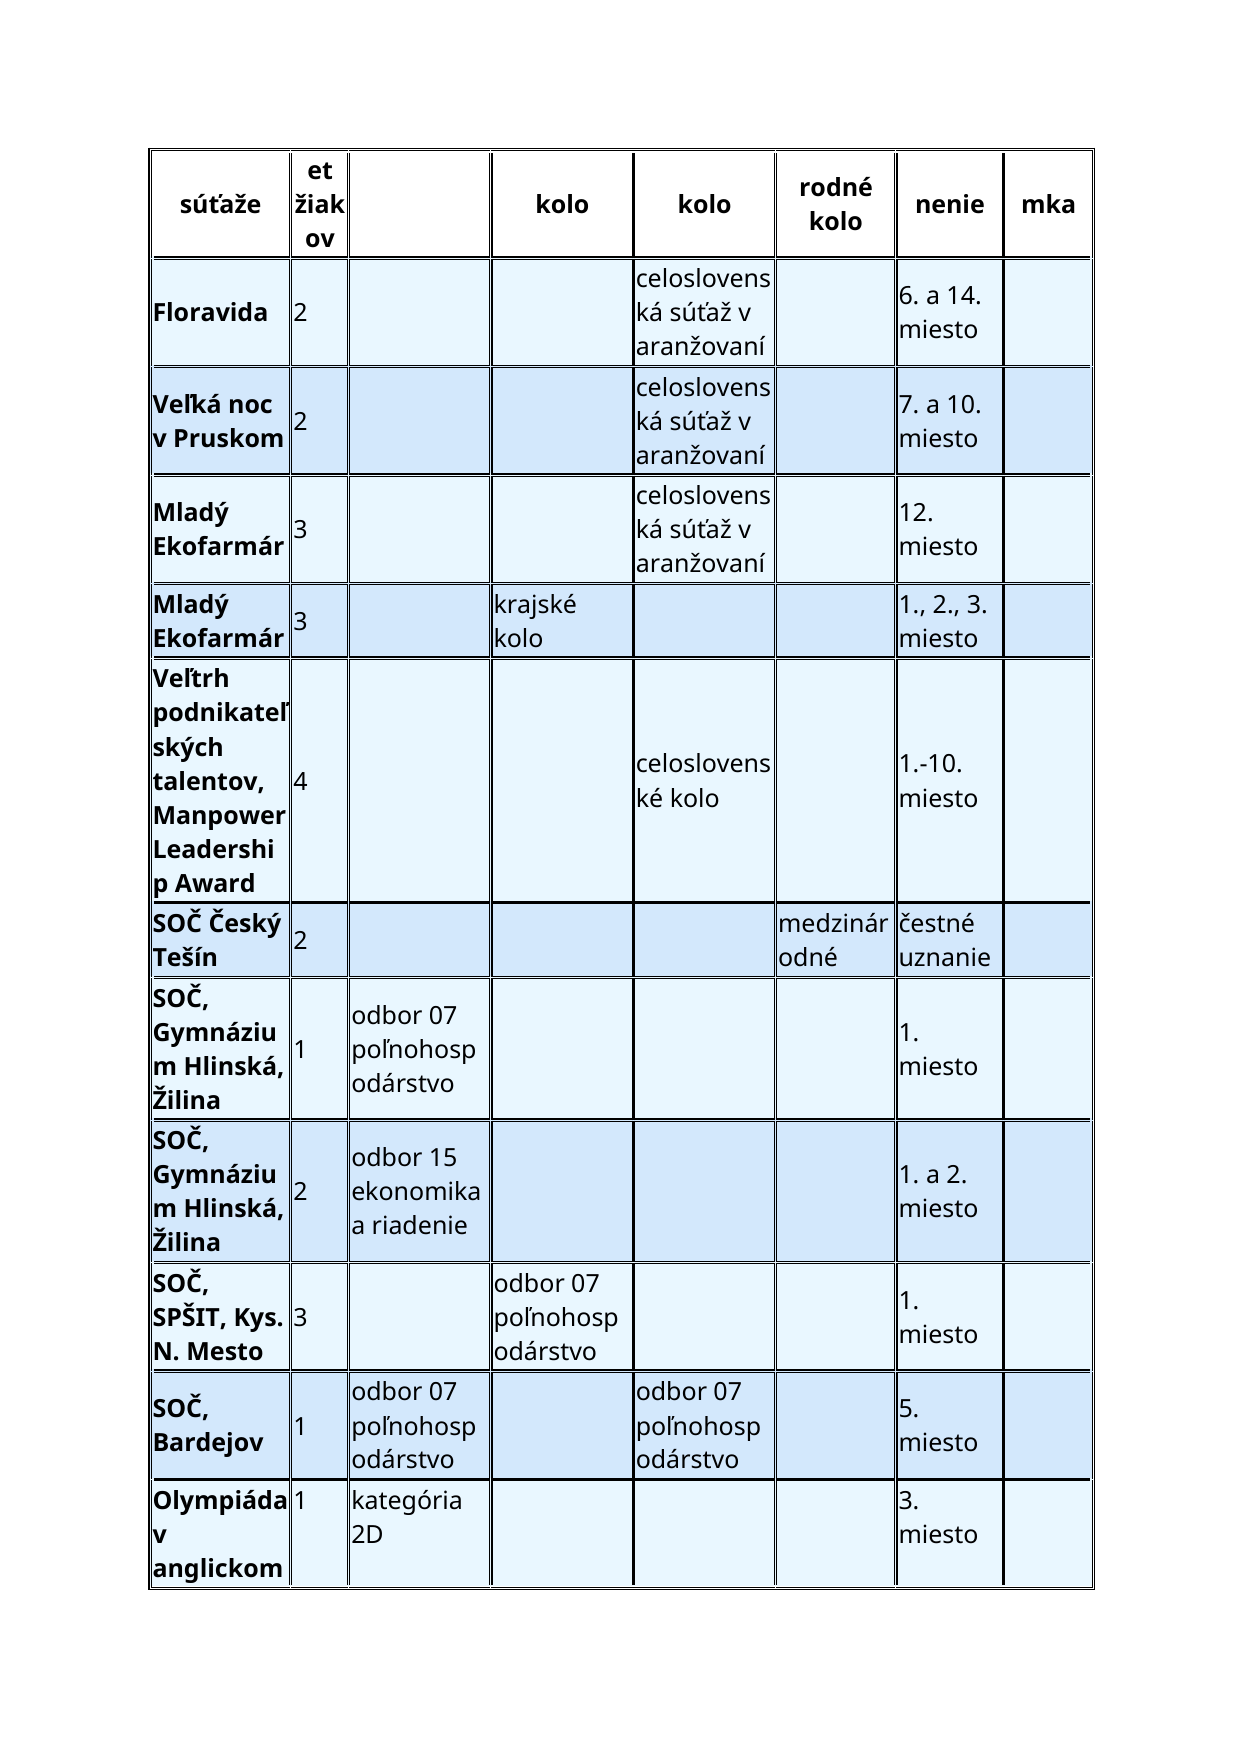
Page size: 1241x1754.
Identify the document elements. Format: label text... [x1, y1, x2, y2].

table_cell [635, 1122, 774, 1261]
table_cell [493, 477, 632, 582]
table_cell Veľtrh podnikateľských talentov, Manpower Leadership Award [152, 656, 289, 901]
table_cell 2 [292, 904, 347, 976]
table_cell krajské kolo [493, 585, 632, 656]
table_header okr. kolo [349, 149, 491, 256]
table_cell [491, 1481, 633, 1586]
table_cell [777, 1264, 894, 1369]
table_cell [1005, 256, 1092, 365]
table_cell [493, 979, 632, 1118]
table_cell SOČ, SPŠIT, Kys. N. Mesto [150, 1261, 291, 1369]
table_cell [350, 368, 489, 473]
table_cell 1., 2., 3. miesto [898, 585, 1002, 656]
table_cell odbor 15 ekonomika a riadenie [350, 1122, 489, 1261]
table_cell kategória 2D [349, 1478, 491, 1586]
table_cell 1 [291, 1481, 349, 1586]
table_cell [777, 1122, 894, 1261]
table_cell [493, 368, 632, 473]
table_header Medzinárodné kolo [776, 149, 896, 256]
table_cell [635, 904, 774, 976]
table_header Národné kolo [633, 151, 776, 256]
table_cell 12. miesto [898, 477, 1002, 582]
table_cell 7. a 10. miesto [898, 368, 1002, 473]
table_cell [1003, 1261, 1093, 1369]
table_cell odbor 07 poľnohospodárstvo [350, 979, 489, 1118]
table_cell [635, 979, 774, 1118]
table_cell 1 [292, 979, 347, 1118]
table_cell SOČ Český Tešín [152, 901, 289, 976]
table_cell [777, 260, 894, 365]
table_cell [1005, 1369, 1092, 1478]
table_cell [350, 477, 489, 582]
table_cell [493, 1122, 632, 1261]
table_cell celoslovenská súťaž v aranžovaní [635, 260, 774, 365]
table_cell [350, 1264, 489, 1369]
table_cell 4 [292, 660, 347, 901]
table_cell [350, 904, 489, 976]
table_cell [777, 1373, 894, 1478]
table_cell [493, 260, 632, 365]
table_cell 3 [292, 1264, 347, 1369]
table_cell [777, 660, 894, 901]
table_cell odbor 07 poľnohospodárstvo [493, 1264, 632, 1369]
table_cell [1005, 656, 1092, 901]
table_cell [777, 477, 894, 582]
table_header Názov súťaže [152, 151, 291, 256]
table_cell [1003, 976, 1093, 1118]
table_cell [1003, 1478, 1093, 1586]
table_cell SOČ, Gymnázium Hlinská, Žilina [150, 976, 291, 1118]
table_cell celoslovenské kolo [635, 660, 774, 901]
table_cell 6. a 14. miesto [898, 260, 1002, 365]
table_header Počet žiakov [291, 151, 349, 256]
table_cell [1003, 365, 1093, 473]
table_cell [150, 1478, 291, 1586]
table_cell [635, 1264, 774, 1369]
table_cell SOČ, Bardejov [152, 1369, 289, 1478]
table_cell čestné uznanie [898, 904, 1002, 976]
table_cell [1005, 1118, 1092, 1261]
table_cell 1. miesto [898, 1264, 1002, 1369]
table_header Krajské kolo [491, 151, 633, 256]
table_cell [493, 660, 632, 901]
table_cell SOČ, Gymnázium Hlinská, Žilina [152, 1118, 289, 1261]
table_cell [776, 1478, 896, 1586]
table_cell 1. miesto [898, 979, 1002, 1118]
table_cell Floravida [152, 256, 289, 365]
table_cell [633, 1481, 776, 1586]
table_header Poznámka [1003, 151, 1092, 256]
table_cell [1005, 473, 1092, 582]
table_cell 3. miesto [896, 1481, 1003, 1586]
table_cell 3 [292, 477, 347, 582]
table_cell 2 [292, 260, 347, 365]
table_cell celoslovenská súťaž v aranžovaní [635, 477, 774, 582]
table_cell [777, 585, 894, 656]
table_cell [350, 585, 489, 656]
table_cell [777, 368, 894, 473]
table_cell 1 [292, 1373, 347, 1478]
table_cell [777, 979, 894, 1118]
table_cell 2 [292, 368, 347, 473]
table_header Umiestnenie [896, 151, 1003, 256]
table_cell [1005, 901, 1092, 976]
table_cell 1.-10. miesto [898, 660, 1002, 901]
table_cell 1. a 2. miesto [898, 1122, 1002, 1261]
table_cell [493, 1373, 632, 1478]
table_cell [635, 585, 774, 656]
table_cell 3 [292, 585, 347, 656]
table_cell [1003, 582, 1093, 656]
table_cell [350, 660, 489, 901]
table_cell celoslovenská súťaž v aranžovaní [635, 368, 774, 473]
table_cell Veľká noc v Pruskom [150, 365, 291, 473]
table_cell Mladý Ekofarmár [150, 582, 291, 656]
table_cell 2 [292, 1122, 347, 1261]
table_cell odbor 07 poľnohospodárstvo [350, 1373, 489, 1478]
table_cell Mladý Ekofarmár [152, 473, 289, 582]
table_cell medzinárodné [777, 904, 894, 976]
table_cell [350, 260, 489, 365]
table_cell 5. miesto [898, 1373, 1002, 1478]
table_cell [493, 904, 632, 976]
table_cell odbor 07 poľnohospodárstvo [635, 1373, 774, 1478]
